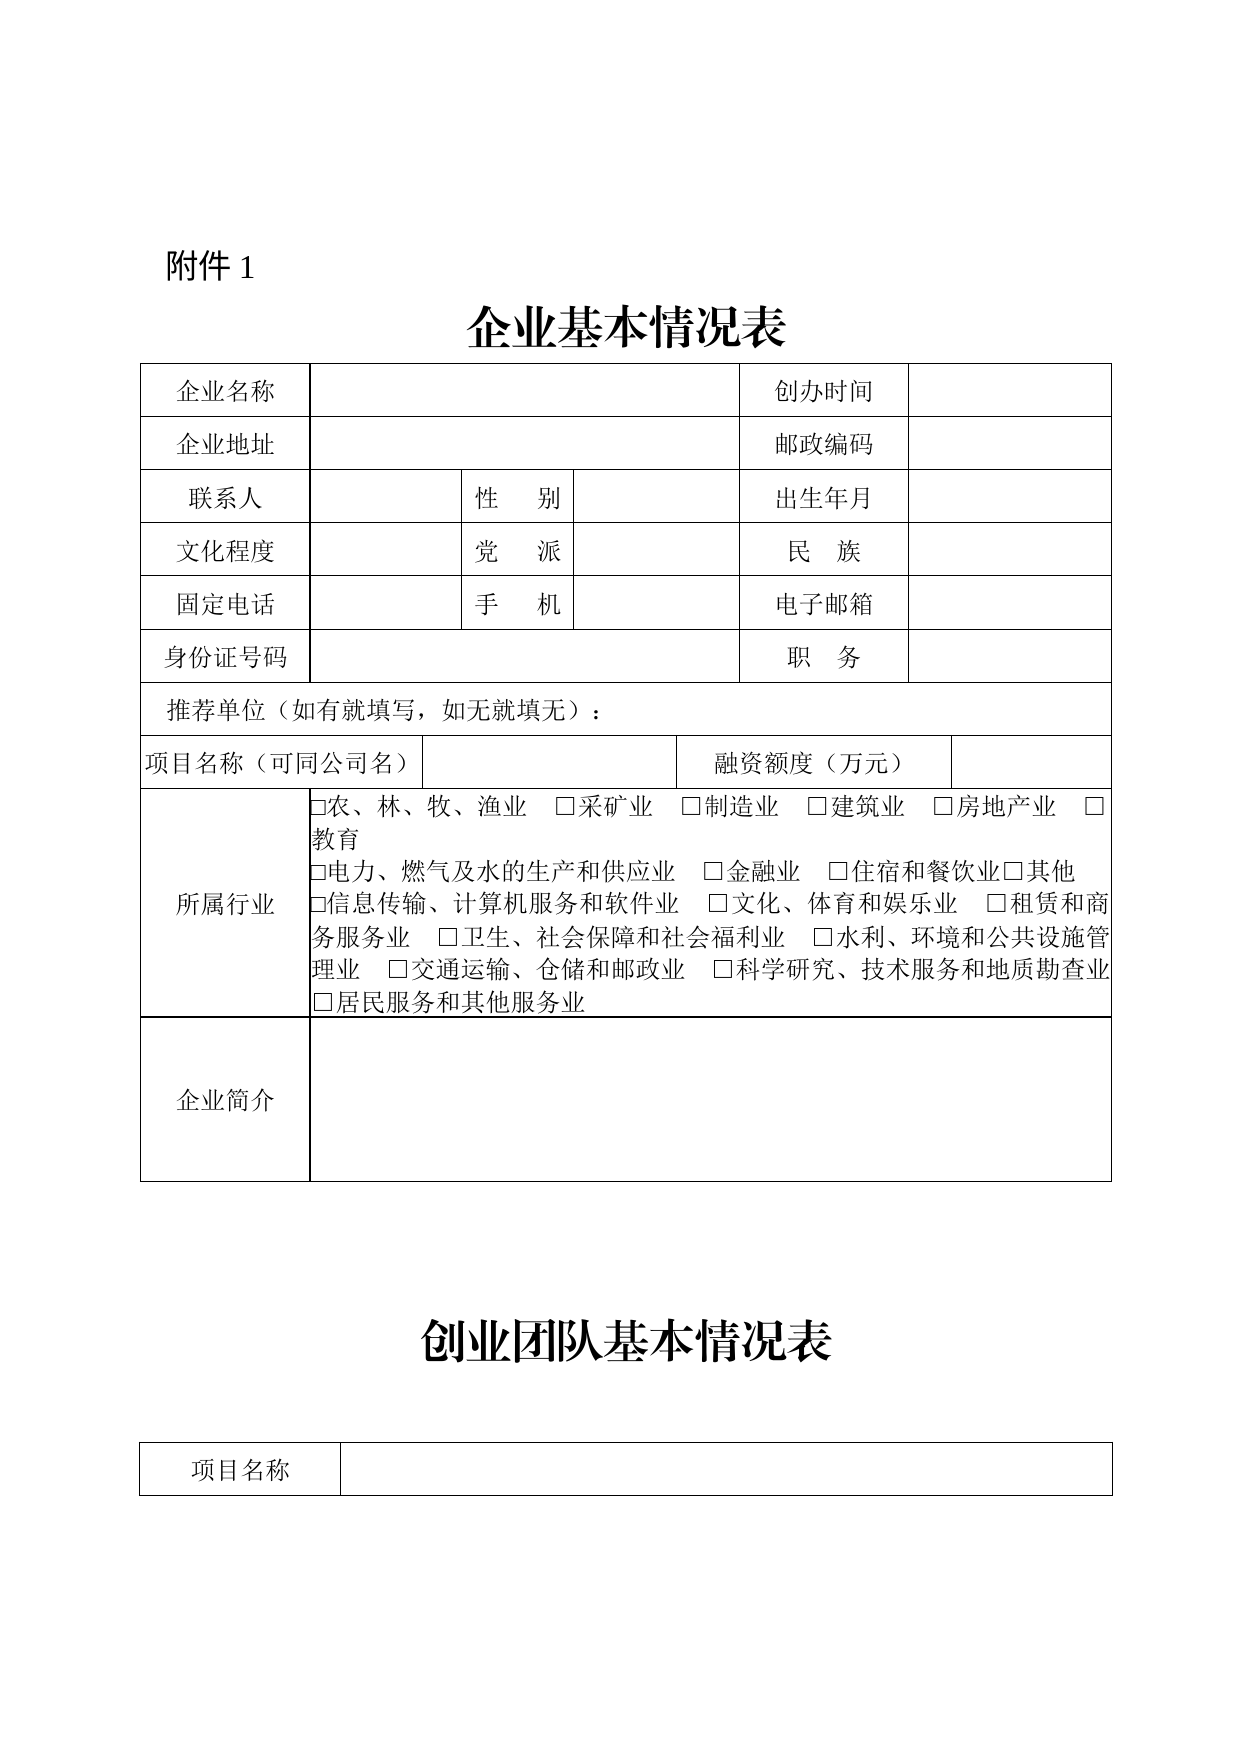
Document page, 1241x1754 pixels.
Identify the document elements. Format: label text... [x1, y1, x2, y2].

table_cell [311, 417, 739, 469]
table_header 创办时间 [740, 364, 908, 416]
table_cell 职 务 [740, 630, 908, 682]
table_cell 所属行业 [141, 789, 309, 1016]
table_cell [311, 523, 461, 575]
table_cell [311, 576, 461, 628]
table_cell 民 族 [740, 523, 908, 575]
table_cell 融资额度（万元） [677, 736, 951, 788]
table_cell [909, 576, 1111, 628]
table_cell [311, 1018, 1111, 1181]
table_cell 出生年月 [740, 470, 908, 522]
table_cell [909, 523, 1111, 575]
table_cell 党 派 [462, 523, 573, 575]
table_cell [311, 470, 461, 522]
table_cell 项目名称（可同公司名） [141, 736, 422, 788]
table_cell [574, 523, 739, 575]
table_cell 身份证号码 [141, 630, 309, 682]
table_cell 企业地址 [141, 417, 309, 469]
table_cell 企业简介 [141, 1018, 309, 1181]
table_cell 电子邮箱 [740, 576, 908, 628]
table_cell [909, 470, 1111, 522]
table_cell [311, 630, 739, 682]
table_cell [574, 470, 739, 522]
text 企业基本情况表 [165, 298, 1087, 363]
table_header 项目名称 [140, 1443, 340, 1495]
table_header [311, 364, 739, 416]
table_cell 推荐单位（如有就填写，如无就填无）： [141, 683, 1111, 735]
table_cell [909, 417, 1111, 469]
table_cell 文化程度 [141, 523, 309, 575]
table_header 企业名称 [141, 364, 309, 416]
text 附件1 [165, 233, 1087, 298]
text 创业团队基本情况表 [165, 1312, 1087, 1377]
table_cell [423, 736, 676, 788]
table_header [341, 1443, 1112, 1495]
table_cell [574, 576, 739, 628]
table_cell 性 别 [462, 470, 573, 522]
table_cell [952, 736, 1111, 788]
table_cell [909, 630, 1111, 682]
table_cell 手 机 [462, 576, 573, 628]
table_cell 邮政编码 [740, 417, 908, 469]
table_cell 固定电话 [141, 576, 309, 628]
table_cell □农、林、牧、渔业 □采矿业 □制造业 □建筑业 □房地产业 □教育 □电力、燃气及水的生产和供应业 □金融业 □住宿和餐饮业□其他 □信息传输、计算机服务和软件业 □文化、体育和娱乐业 □租赁和商务服务业 □卫生、社会保障和社会福利业 □水利、环境和公共设施管理业 □交通运输、仓储和邮政业 □科学研究、技术服务和地质勘查业 □居民服务和其他服务业 [311, 789, 1111, 1016]
table_cell 联系人 [141, 470, 309, 522]
table_header [909, 364, 1111, 416]
